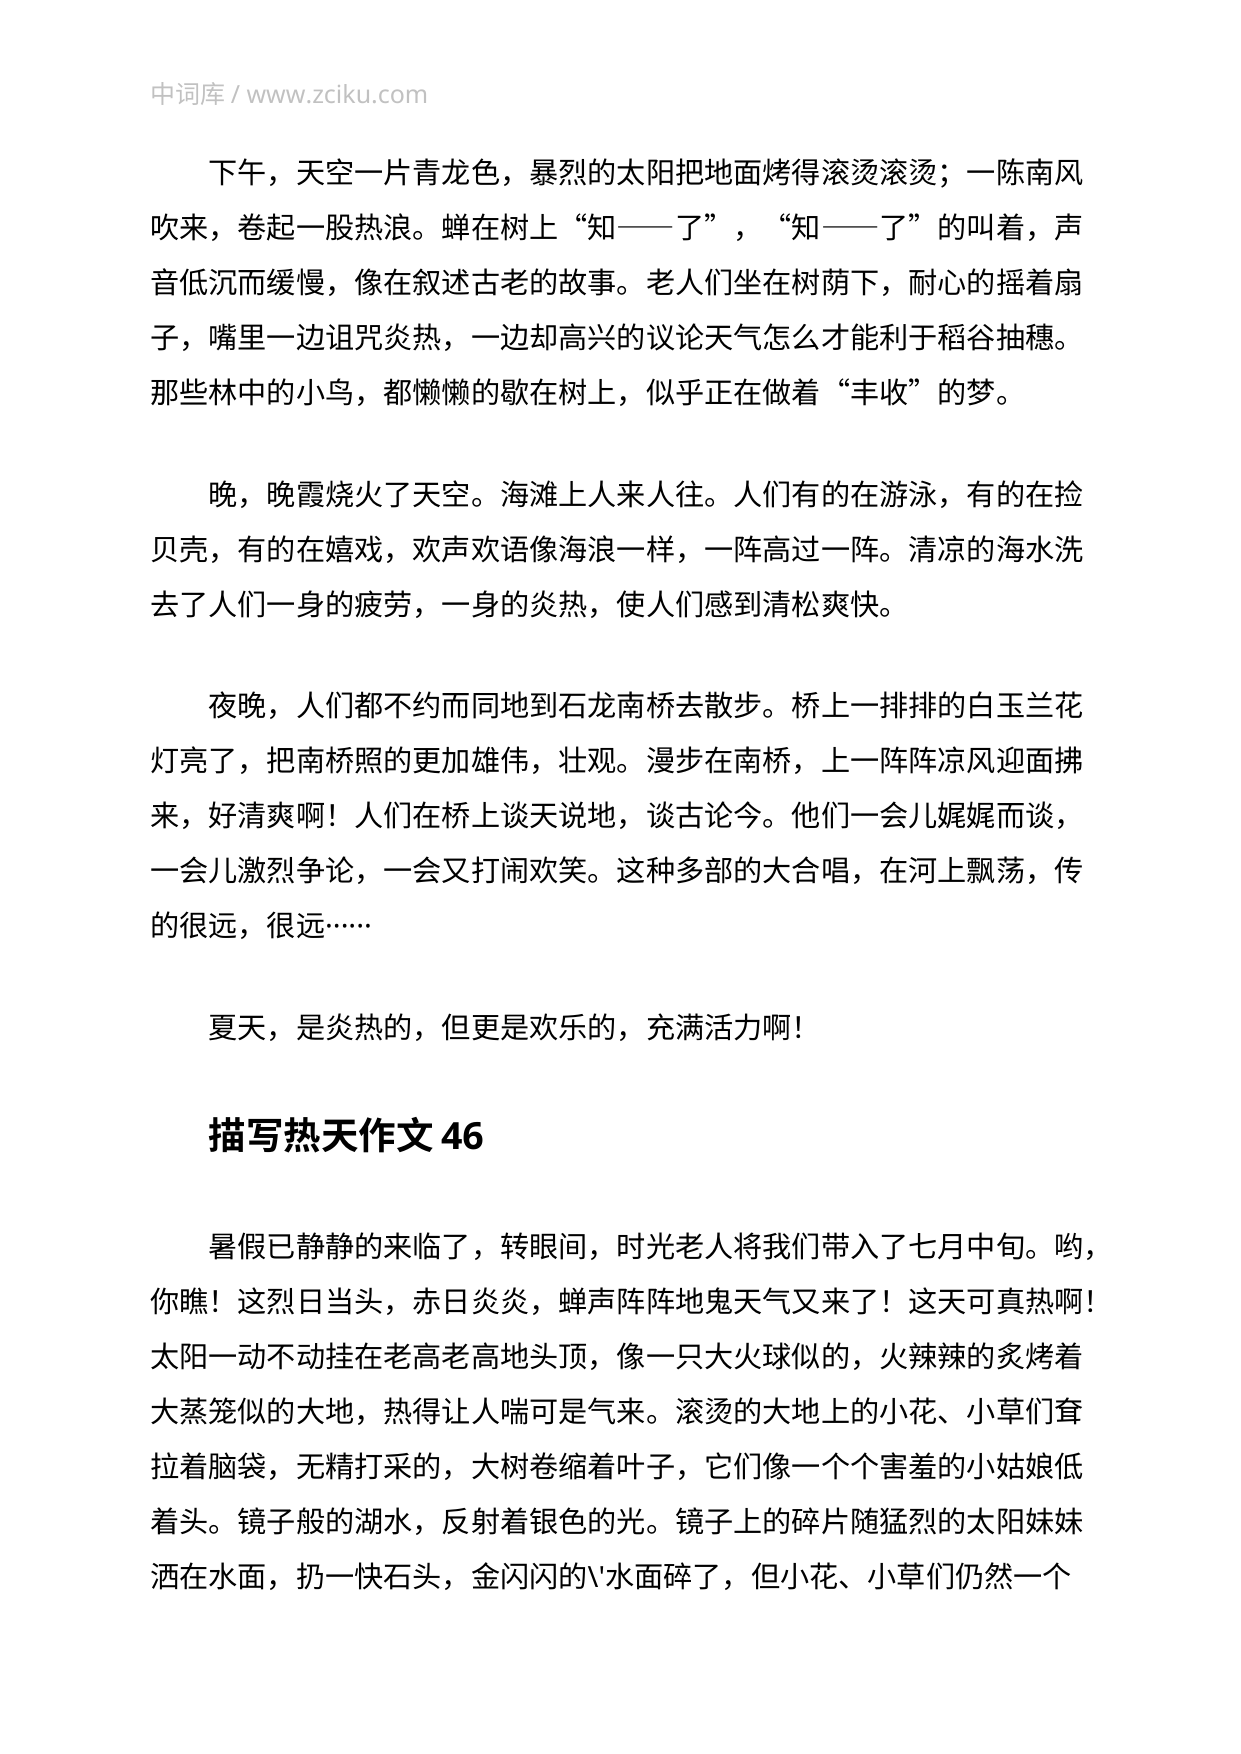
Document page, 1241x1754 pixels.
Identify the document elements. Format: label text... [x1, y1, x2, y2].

text 描写热天作文46 [150, 1106, 1090, 1161]
text 夜晚，人们都不约而同地到石龙南桥去散步。桥上一排排的白玉兰花灯亮了，把南桥照的更加雄伟，壮观。漫步在南桥，上一阵阵凉风迎面拂来，好清爽啊！人们在桥上谈天说地，谈古论今。他们一会儿娓娓而谈，一会儿激烈争论，一会又打闹欢笑。这种多部的大合唱，在河上飘荡，传的很远，很远······ [150, 683, 1090, 945]
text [150, 1224, 1090, 1596]
text 下午，天空一片青龙色，暴烈的太阳把地面烤得滚烫滚烫；一陈南风吹来，卷起一股热浪。蝉在树上“知——了”，“知——了”的叫着，声音低沉而缓慢，像在叙述古老的故事。老人们坐在树荫下，耐心的摇着扇子，嘴里一边诅咒炎热，一边却高兴的议论天气怎么才能利于稻谷抽穗。那些林中的小鸟，都懒懒的歇在树上，似乎正在做着“丰收”的梦。 [150, 150, 1090, 412]
text 晚，晚霞烧火了天空。海滩上人来人往。人们有的在游泳，有的在捡贝壳，有的在嬉戏，欢声欢语像海浪一样，一阵高过一阵。清凉的海水洗去了人们一身的疲劳，一身的炎热，使人们感到清松爽快。 [150, 471, 1090, 623]
text 夏天，是炎热的，但更是欢乐的，充满活力啊！ [150, 1004, 1090, 1047]
